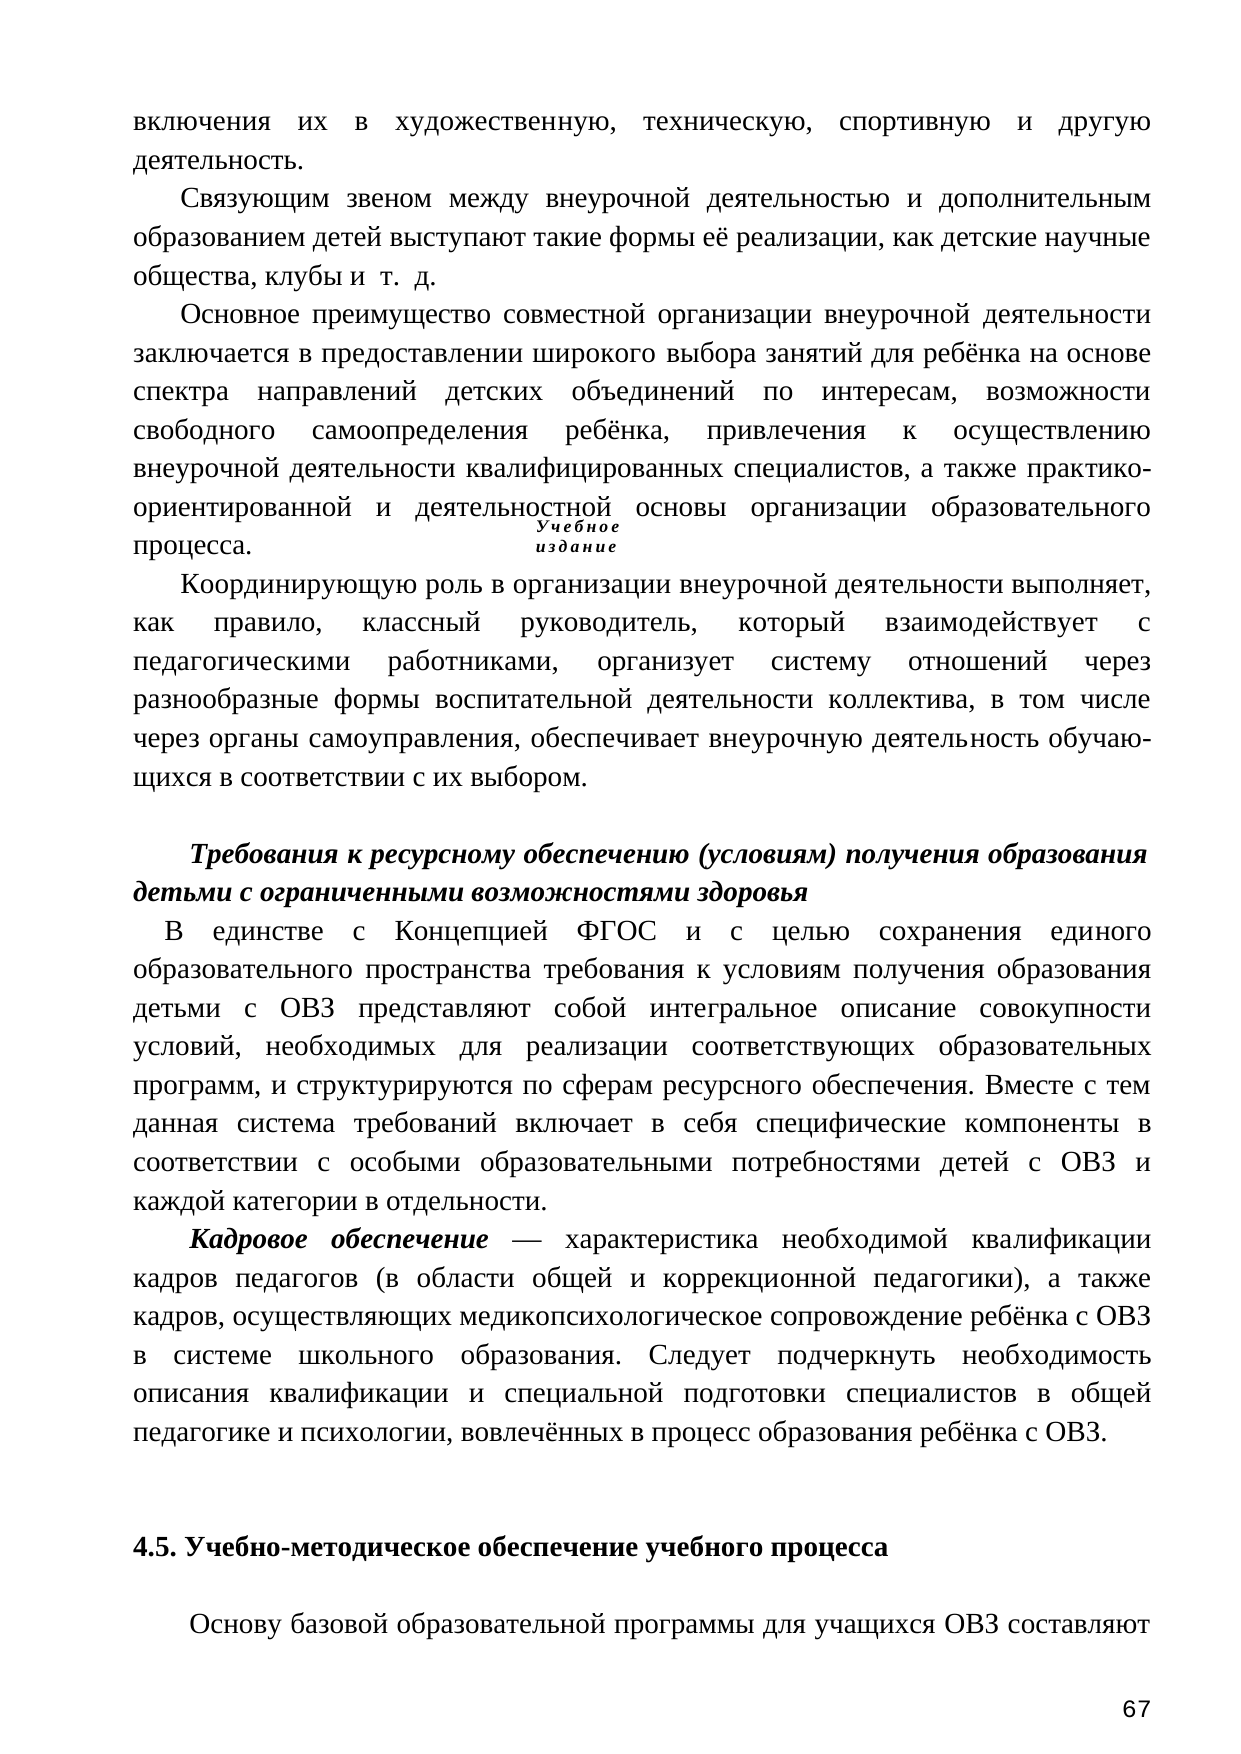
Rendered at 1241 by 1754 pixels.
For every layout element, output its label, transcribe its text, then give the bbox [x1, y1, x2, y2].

list Требования к ресурсному обеспечению (условиям) получения образования детьми с ограниченными возможностями здоровья [133, 836, 1151, 908]
text 4.5. Учебно-методическое обеспечение учебного процесса [133, 1529, 1151, 1563]
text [133, 103, 1151, 176]
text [133, 1607, 1151, 1640]
text Координирующую роль в организации внеурочной деятельности выполняет, как правило, классный руководитель, который взаимодействует с педагогическими работниками, организует систему отношений через разнообразные формы воспитательной деятельности коллектива, в том числе через органы самоуправления, обеспечивает внеурочную деятельность обучающихся в соответствии с их выбором. [133, 566, 1151, 792]
text Кадровое обеспечение — характеристика необходимой квалификации кадров педагогов (в области общей и коррекционной педагогики), а также кадров, осуществляющих медикопсихологическое сопровождение ребёнка с ОВЗ в системе школьного образования. Следует подчеркнуть необходимость описания квалификации и специальной подготовки специалистов в общей педагогике и психологии, вовлечённых в процесс образования ребёнка с ОВЗ. [133, 1221, 1151, 1447]
text В единстве с Концепцией ФГОС и с целью сохранения единого образовательного пространства требования к условиям получения образования детьми с ОВЗ представляют собой интегральное описание совокупности условий, необходимых для реализации соответствующих образовательных программ, и структурируются по сферам ресурсного обеспечения. Вместе с тем данная система требований включает в себя специфические компоненты в соответствии с особыми образовательными потребностями детей с ОВЗ и каждой категории в отдельности. [133, 913, 1151, 1216]
text Основное преимущество совместной организации внеурочной деятельности заключается в предоставлении широкого выбора занятий для ребёнка на основе спектра направлений детских объединений по интересам, возможности свободного самоопределения ребёнка, привлечения к осуществлению внеурочной деятельности квалифицированных специалистов, а также практико­ориентированной и деятельностной основы организации образовательного процесса. [133, 296, 1151, 561]
text Связующим звеном между внеурочной деятельностью и дополнительным образованием детей выступают такие формы её реализации, как детские научные общества, клубы и т. д. [133, 181, 1151, 291]
